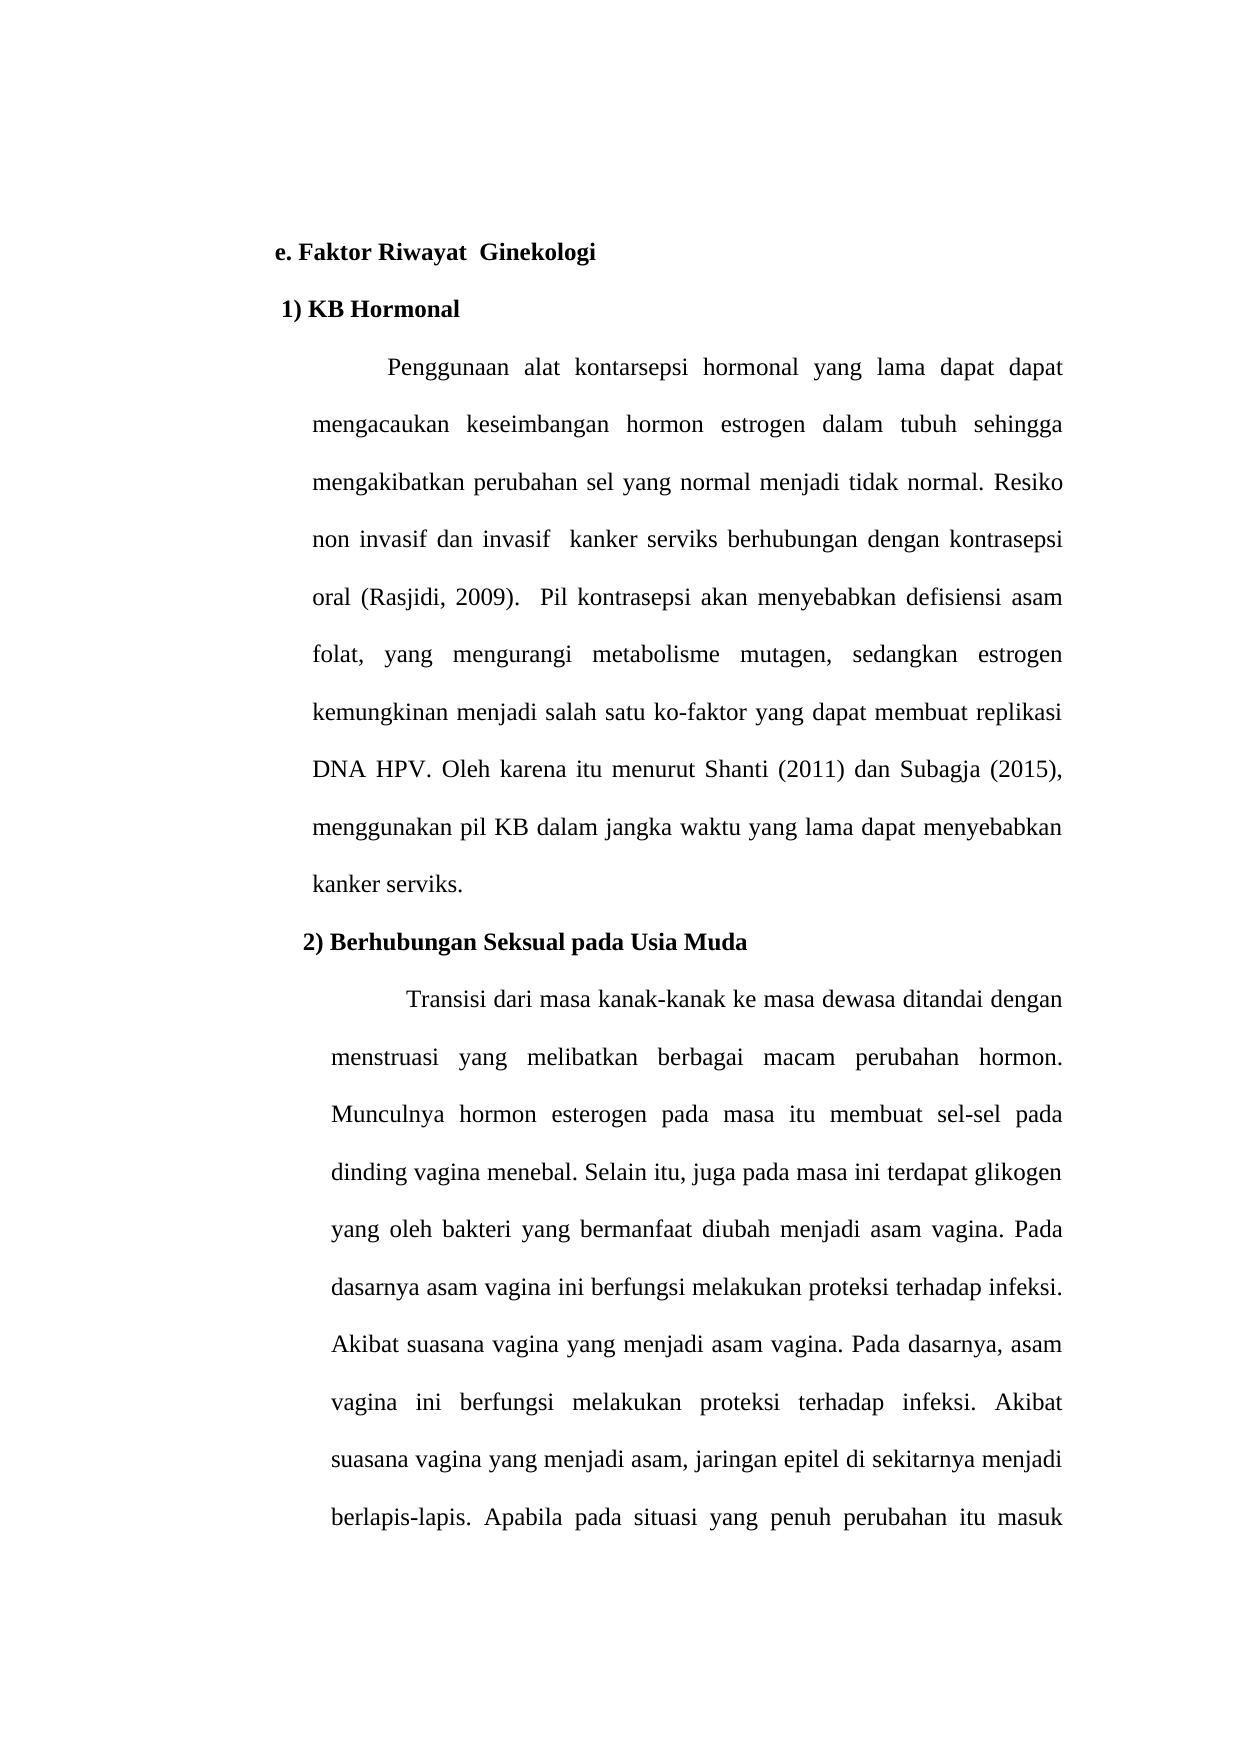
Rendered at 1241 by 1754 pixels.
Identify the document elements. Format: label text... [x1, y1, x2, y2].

text Penggunaan alat kontarsepsi hormonal yang lama dapat dapat mengacaukan keseimbangan hormon estrogen dalam tubuh sehingga mengakibatkan perubahan sel yang normal menjadi tidak normal. Resiko non invasif dan invasif kanker serviks berhubungan dengan kontrasepsi oral (Rasjidi, 2009). Pil kontrasepsi akan menyebabkan defisiensi asam folat, yang mengurangi metabolisme mutagen, sedangkan estrogen kemungkinan menjadi salah satu ko-faktor yang dapat membuat replikasi DNA HPV. Oleh karena itu menurut Shanti (2011) dan Subagja (2015), menggunakan pil KB dalam jangka waktu yang lama dapat menyebabkan kanker serviks. [312, 352, 1063, 898]
text 1) KB Hormonal [237, 294, 1063, 323]
text e. Faktor Riwayat Ginekologi [274, 237, 1063, 266]
text 2) Berhubungan Seksual pada Usia Muda [237, 927, 1063, 956]
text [331, 984, 1063, 1531]
